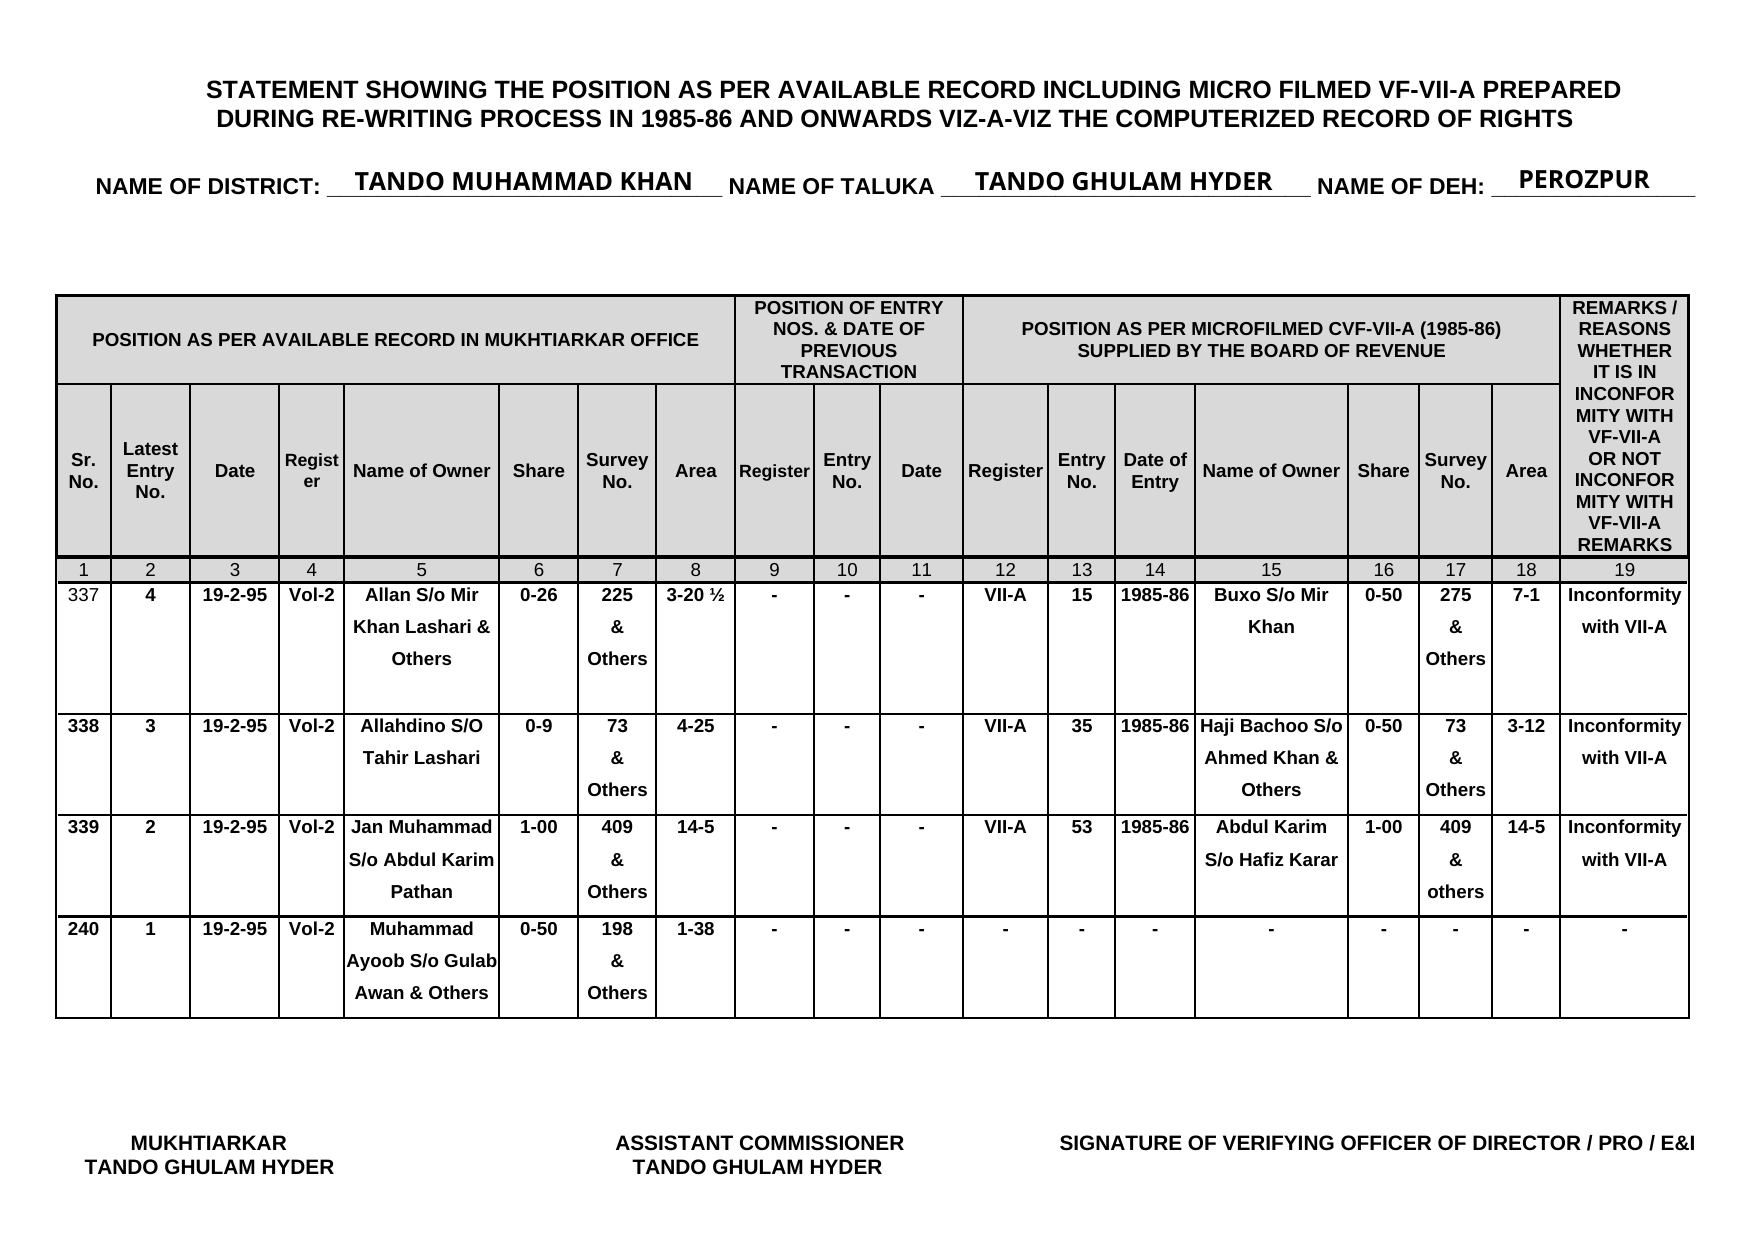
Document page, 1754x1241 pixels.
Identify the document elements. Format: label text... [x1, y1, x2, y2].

table_cell 73 & Others [579, 715, 655, 814]
table_cell - [1049, 918, 1114, 1017]
table_cell 409 & others [1420, 816, 1491, 915]
table_cell 409 & Others [579, 816, 655, 915]
table_cell 8 [657, 559, 734, 581]
table_cell 1-00 [500, 816, 577, 915]
table_cell Allahdino S/O Tahir Lashari [345, 715, 498, 814]
table_cell Inconformity with VII-A [1561, 581, 1688, 713]
table_cell Allan S/o Mir Khan Lashari & Others [345, 584, 498, 713]
table_cell 240 [57, 915, 110, 1017]
table_cell 0-9 [500, 715, 577, 814]
table_cell - [881, 918, 962, 1017]
table_cell 6 [500, 559, 577, 581]
table_cell 0-50 [1349, 715, 1418, 814]
table_header POSITION AS PER MICROFILMED CVF-VII-A (1985-86) SUPPLIED BY THE BOARD OF REVENUE [964, 297, 1559, 383]
table_cell 1-00 [1349, 816, 1418, 915]
table_cell 11 [881, 559, 962, 581]
table_cell Date [881, 385, 962, 555]
table_cell 337 [57, 581, 110, 713]
table_cell 15 [1049, 584, 1114, 713]
table_cell Date [191, 385, 278, 555]
table_cell Date of Entry [1116, 385, 1194, 555]
table_cell VII-A [964, 584, 1047, 713]
table_cell - [1493, 918, 1559, 1017]
table_cell Buxo S/o Mir Khan [1196, 584, 1347, 713]
table_cell 14 [1116, 559, 1194, 581]
table_cell - [1561, 915, 1688, 1017]
table_cell 12 [964, 559, 1047, 581]
table_cell - [736, 715, 813, 814]
table_cell - [1196, 918, 1347, 1017]
table_cell 35 [1049, 715, 1114, 814]
table_cell 10 [815, 559, 879, 581]
table_cell - [1349, 918, 1418, 1017]
table_header POSITION OF ENTRY NOS. & DATE OF PREVIOUS TRANSACTION [736, 297, 962, 383]
table_cell - [736, 584, 813, 713]
table_header POSITION AS PER AVAILABLE RECORD IN MUKHTIARKAR OFFICE [58, 297, 734, 383]
table_cell 1 [112, 918, 189, 1017]
table_cell 1985-86 [1116, 584, 1194, 713]
table_cell 0-50 [500, 918, 577, 1017]
table_cell - [815, 816, 879, 915]
table_cell - [881, 816, 962, 915]
table_cell 19-2-95 [191, 918, 278, 1017]
table_cell Inconformity with VII-A [1561, 713, 1688, 814]
table_cell 4-25 [657, 715, 734, 814]
table_cell Name of Owner [345, 385, 498, 555]
table_cell Haji Bachoo S/o Ahmed Khan & Others [1196, 715, 1347, 814]
table_cell 9 [736, 559, 813, 581]
table_cell - [881, 584, 962, 713]
table_cell - [736, 918, 813, 1017]
table_cell Vol-2 [280, 715, 343, 814]
table_cell - [964, 918, 1047, 1017]
table_cell 1985-86 [1116, 816, 1194, 915]
table_cell Name of Owner [1196, 385, 1347, 555]
table_cell 0-50 [1349, 584, 1418, 713]
table_cell 19-2-95 [191, 816, 278, 915]
table_cell 275 & Others [1420, 584, 1491, 713]
table_cell 3 [191, 559, 278, 581]
table_cell 1 [57, 559, 110, 581]
table_cell Survey No. [579, 385, 655, 555]
table_cell Sr. No. [58, 385, 110, 555]
table_cell 1-38 [657, 918, 734, 1017]
table_cell - [815, 584, 879, 713]
table_cell VII-A [964, 715, 1047, 814]
table_cell Area [1493, 385, 1559, 555]
table_cell 338 [57, 713, 110, 814]
table_cell 198 & Others [579, 918, 655, 1017]
table_header REMARKS / REASONS WHETHER IT IS IN INCONFORMITY WITH VF-VII-A OR NOT INCONFORMITY WITH VF-VII-A REMARKS [1561, 297, 1687, 555]
table_cell Share [1349, 385, 1418, 555]
table_cell 53 [1049, 816, 1114, 915]
table_cell Jan Muhammad S/o Abdul Karim Pathan [345, 816, 498, 915]
table_cell 14-5 [1493, 816, 1559, 915]
table_cell 5 [345, 559, 498, 581]
table_cell 339 [57, 814, 110, 915]
table_cell 73 & Others [1420, 715, 1491, 814]
table_cell 15 [1196, 559, 1347, 581]
table_cell - [1116, 918, 1194, 1017]
table_cell Muhammad Ayoob S/o Gulab Awan & Others [345, 918, 498, 1017]
table_cell - [881, 715, 962, 814]
table_cell Vol-2 [280, 918, 343, 1017]
table_cell - [815, 918, 879, 1017]
table_cell - [736, 816, 813, 915]
table_cell Register [964, 385, 1047, 555]
table_cell - [815, 715, 879, 814]
table_cell Entry No. [1049, 385, 1114, 555]
table_cell 18 [1493, 559, 1559, 581]
table_cell Abdul Karim S/o Hafiz Karar [1196, 816, 1347, 915]
table_cell - [1420, 918, 1491, 1017]
table_cell Share [500, 385, 577, 555]
table_cell Entry No. [815, 385, 879, 555]
table_cell 19-2-95 [191, 715, 278, 814]
table_cell 14-5 [657, 816, 734, 915]
table_cell Latest Entry No. [112, 385, 189, 555]
table_cell 17 [1420, 559, 1491, 581]
table_cell VII-A [964, 816, 1047, 915]
table_cell 7 [579, 559, 655, 581]
table_cell 13 [1049, 559, 1114, 581]
table_cell 19 [1561, 559, 1688, 581]
table_cell 225 & Others [579, 584, 655, 713]
table_cell Register [280, 385, 343, 555]
table_cell 4 [112, 584, 189, 713]
table_cell Register [736, 385, 813, 555]
table_cell 2 [112, 816, 189, 915]
table_cell 0-26 [500, 584, 577, 713]
table_cell 3-12 [1493, 715, 1559, 814]
table_cell 3 [112, 715, 189, 814]
table_cell 16 [1349, 559, 1418, 581]
table_cell Vol-2 [280, 816, 343, 915]
table_cell 4 [280, 559, 343, 581]
table_cell 3-20 ½ [657, 584, 734, 713]
table_cell Survey No. [1420, 385, 1491, 555]
table_cell Inconformity with VII-A [1561, 814, 1688, 915]
table_cell Vol-2 [280, 584, 343, 713]
table_cell 1985-86 [1116, 715, 1194, 814]
table_cell Area [657, 385, 734, 555]
table_cell 7-1 [1493, 584, 1559, 713]
table_cell 19-2-95 [191, 584, 278, 713]
table_cell 2 [112, 559, 189, 581]
